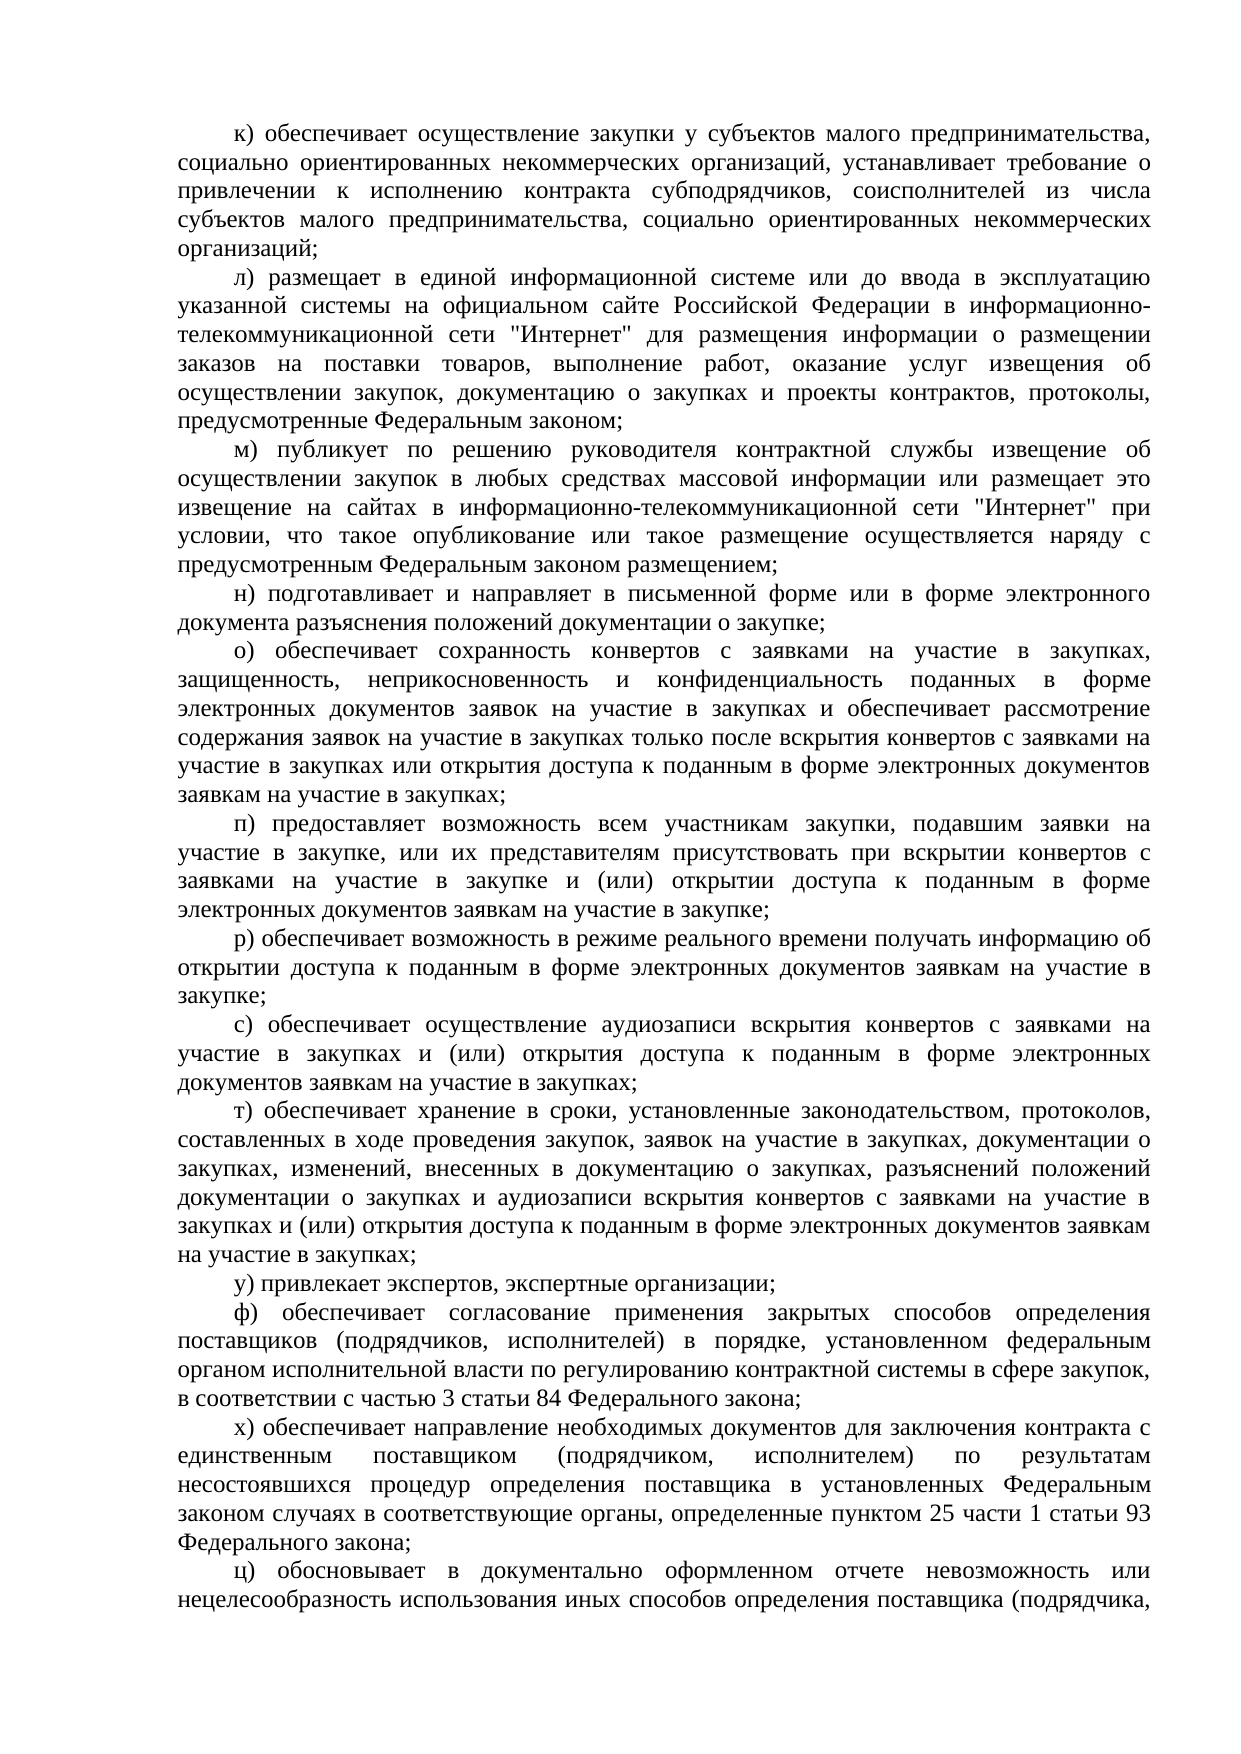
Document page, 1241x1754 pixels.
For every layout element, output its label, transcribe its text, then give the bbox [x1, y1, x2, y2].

text о) обеспечивает сохранность конвертов с заявками на участие в закупках, защищенность, неприкосновенность и конфиденциальность поданных в форме электронных документов заявок на участие в закупках и обеспечивает рассмотрение содержания заявок на участие в закупках только после вскрытия конвертов с заявками на участие в закупках или открытия доступа к поданным в форме электронных документов заявкам на участие в закупках; [177, 636, 1152, 808]
text р) обеспечивает возможность в режиме реального времени получать информацию об открытии доступа к поданным в форме электронных документов заявкам на участие в закупке; [177, 923, 1152, 1009]
text у) привлекает экспертов, экспертные организации; [177, 1268, 1152, 1297]
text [177, 1556, 1152, 1613]
text ф) обеспечивает согласование применения закрытых способов определения поставщиков (подрядчиков, исполнителей) в порядке, установленном федеральным органом исполнительной власти по регулированию контрактной системы в сфере закупок, в соответствии с частью 3 статьи 84 Федерального закона; [177, 1297, 1152, 1412]
text т) обеспечивает хранение в сроки, установленные законодательством, протоколов, составленных в ходе проведения закупок, заявок на участие в закупках, документации о закупках, изменений, внесенных в документацию о закупках, разъяснений положений документации о закупках и аудиозаписи вскрытия конвертов с заявками на участие в закупках и (или) открытия доступа к поданным в форме электронных документов заявкам на участие в закупках; [177, 1096, 1152, 1268]
text к) обеспечивает осуществление закупки у субъектов малого предпринимательства, социально ориентированных некоммерческих организаций, устанавливает требование о привлечении к исполнению контракта субподрядчиков, соисполнителей из числа субъектов малого предпринимательства, социально ориентированных некоммерческих организаций; [177, 118, 1152, 262]
text м) публикует по решению руководителя контрактной службы извещение об осуществлении закупок в любых средствах массовой информации или размещает это извещение на сайтах в информационно-телекоммуникационной сети "Интернет" при условии, что такое опубликование или такое размещение осуществляется наряду с предусмотренным Федеральным законом размещением; [177, 434, 1152, 578]
text л) размещает в единой информационной системе или до ввода в эксплуатацию указанной системы на официальном сайте Российской Федерации в информационно-телекоммуникационной сети "Интернет" для размещения информации о размещении заказов на поставки товаров, выполнение работ, оказание услуг извещения об осуществлении закупок, документацию о закупках и проекты контрактов, протоколы, предусмотренные Федеральным законом; [177, 262, 1152, 434]
text п) предоставляет возможность всем участникам закупки, подавшим заявки на участие в закупке, или их представителям присутствовать при вскрытии конвертов с заявками на участие в закупке и (или) открытии доступа к поданным в форме электронных документов заявкам на участие в закупке; [177, 808, 1152, 923]
text н) подготавливает и направляет в письменной форме или в форме электронного документа разъяснения положений документации о закупке; [177, 578, 1152, 636]
text с) обеспечивает осуществление аудиозаписи вскрытия конвертов с заявками на участие в закупках и (или) открытия доступа к поданным в форме электронных документов заявкам на участие в закупках; [177, 1009, 1152, 1096]
text х) обеспечивает направление необходимых документов для заключения контракта с единственным поставщиком (подрядчиком, исполнителем) по результатам несостоявшихся процедур определения поставщика в установленных Федеральным законом случаях в соответствующие органы, определенные пунктом 25 части 1 статьи 93 Федерального закона; [177, 1412, 1152, 1556]
